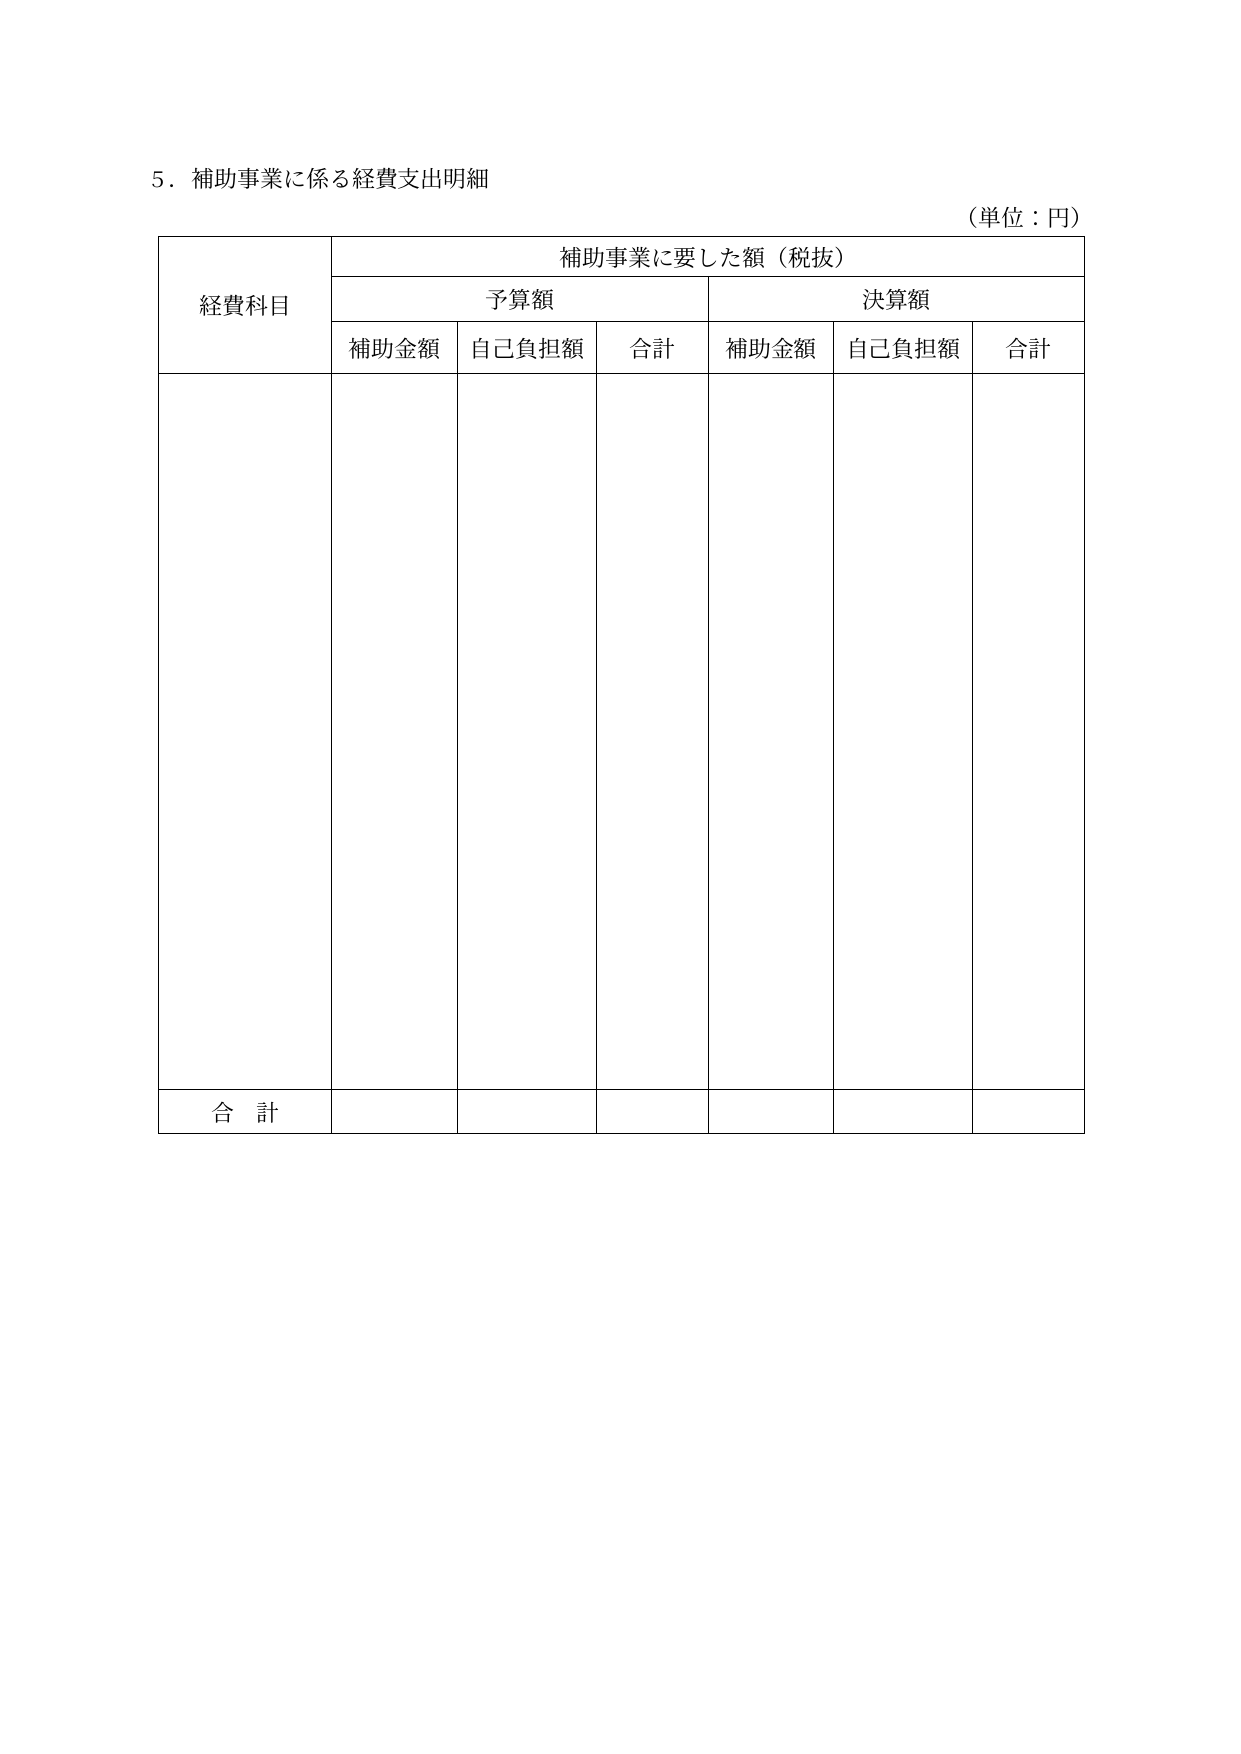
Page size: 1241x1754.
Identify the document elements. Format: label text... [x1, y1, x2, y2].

table_cell 合計 [597, 322, 708, 373]
table_cell [458, 1090, 596, 1133]
table_cell 決算額 [709, 277, 1084, 321]
table_cell [597, 374, 708, 1089]
table_cell [973, 374, 1084, 1089]
table_header 補助事業に要した額（税抜） [332, 237, 1084, 276]
table_cell 自己負担額 [458, 322, 596, 373]
table_cell [709, 374, 833, 1089]
table_cell [458, 374, 596, 1089]
table_cell 自己負担額 [834, 322, 972, 373]
table_header 経費科目 [159, 237, 331, 373]
table_cell 合計 [973, 322, 1084, 373]
table_cell 合 計 [159, 1090, 331, 1133]
text ５．補助事業に係る経費支出明細 [148, 158, 1092, 197]
table_cell [597, 1090, 708, 1133]
table_cell [159, 374, 331, 1089]
table_cell 補助金額 [332, 322, 457, 373]
table_cell 予算額 [332, 277, 708, 321]
text （単位：円） [148, 197, 1092, 236]
table_cell 補助金額 [709, 322, 833, 373]
table_cell [709, 1090, 833, 1133]
table_cell [332, 374, 457, 1089]
table_cell [973, 1090, 1084, 1133]
table_cell [332, 1090, 457, 1133]
table_cell [834, 374, 972, 1089]
table_cell [834, 1090, 972, 1133]
